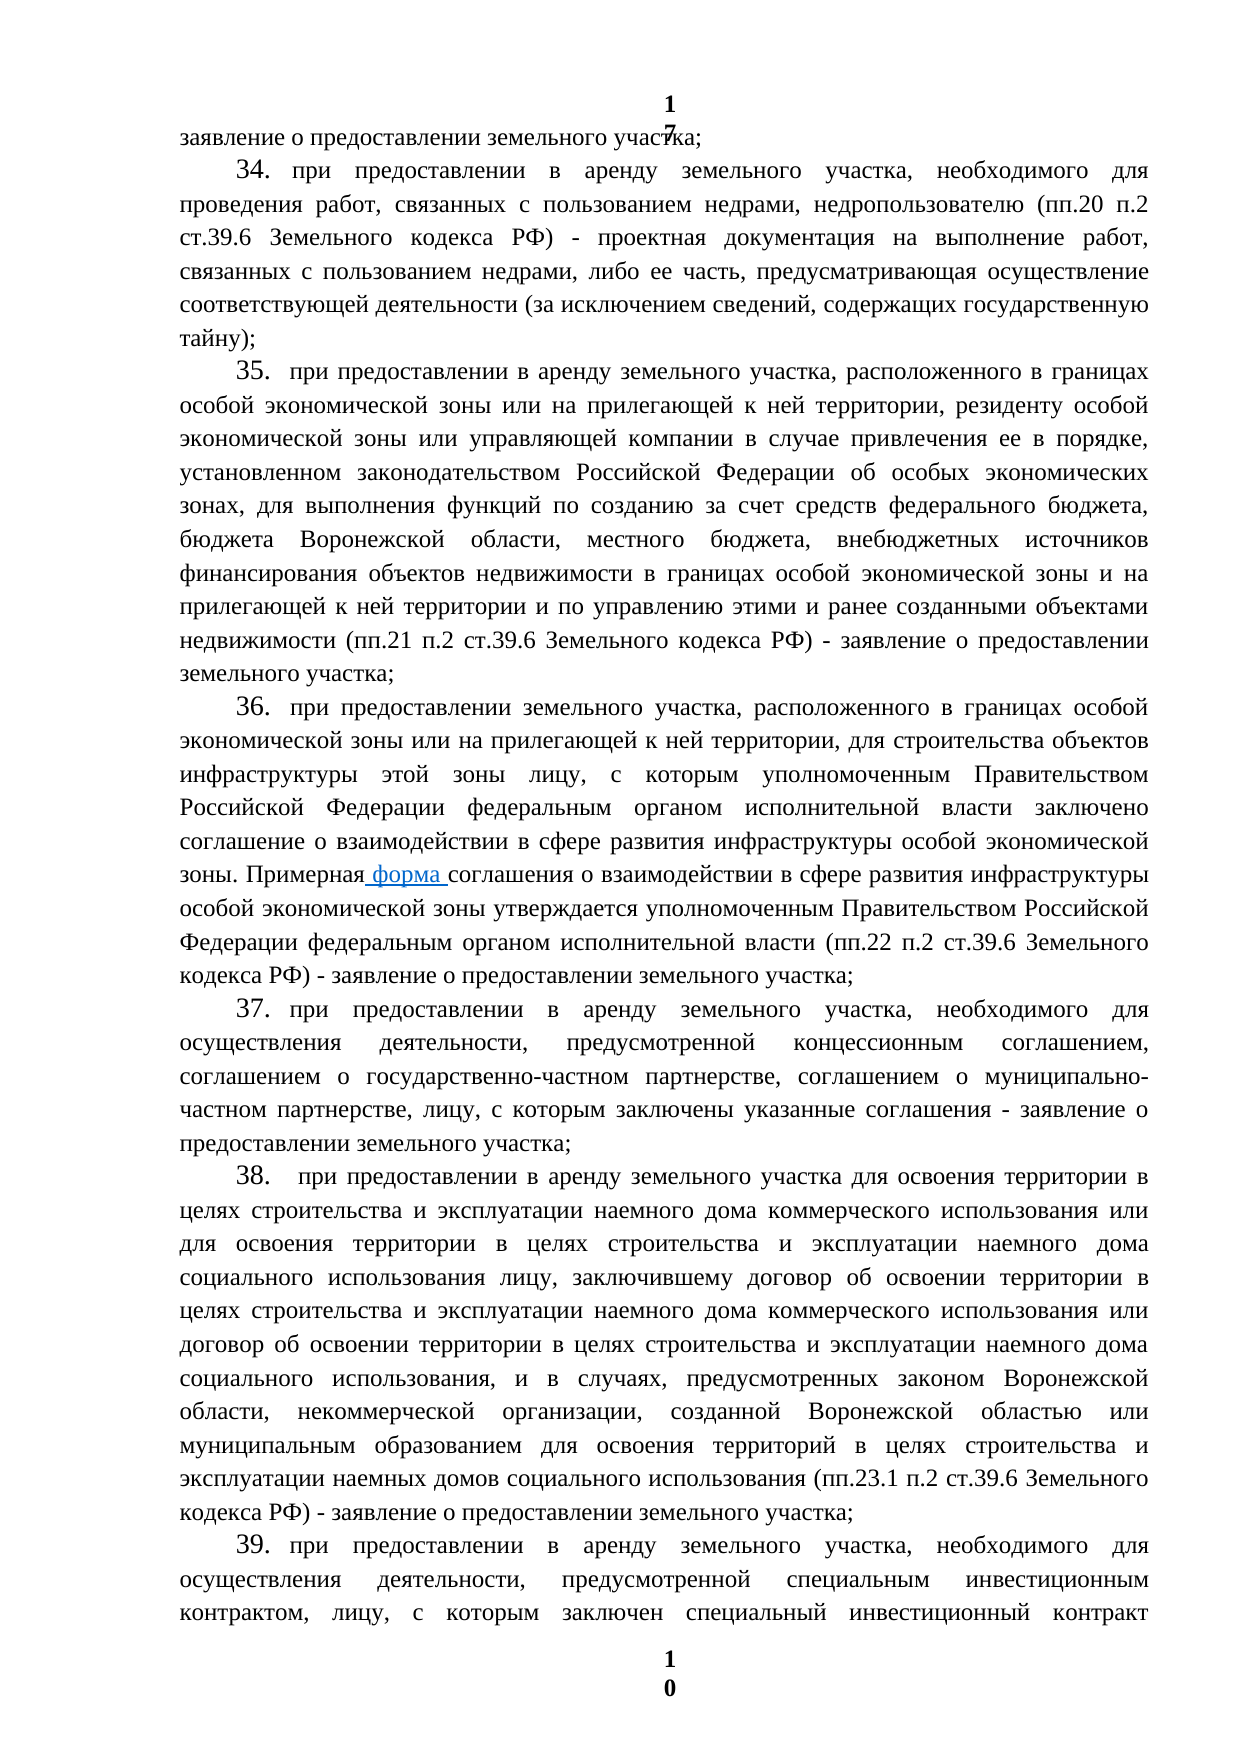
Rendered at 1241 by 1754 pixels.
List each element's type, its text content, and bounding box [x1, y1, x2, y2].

list при предоставлении в аренду земельного участка, расположенного в границах особой экономической зоны или на прилегающей к ней территории, резиденту особой экономической зоны или управляющей компании в случае привлечения ее в порядке, установленном законодательством Российской Федерации об особых экономических зонах, для выполнения функций по созданию за счет средств федерального бюджета, бюджета Воронежской области, местного бюджета, внебюджетных источников финансирования объектов недвижимости в границах особой экономической зоны и на прилегающей к ней территории и по управлению этими и ранее созданными объектами недвижимости (пп.21 п.2 ст.39.6 Земельного кодекса РФ) - заявление о предоставлении земельного участка; [179, 353, 1149, 688]
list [179, 1527, 1149, 1627]
list при предоставлении в аренду земельного участка, необходимого для проведения работ, связанных с пользованием недрами, недропользователю (пп.20 п.2 ст.39.6 Земельного кодекса РФ) - проектная документация на выполнение работ, связанных с пользованием недрами, либо ее часть, предусматривающая осуществление соответствующей деятельности (за исключением сведений, содержащих государственную тайну); [179, 152, 1149, 353]
list при предоставлении земельного участка, расположенного в границах особой экономической зоны или на прилегающей к ней территории, для строительства объектов инфраструктуры этой зоны лицу, с которым уполномоченным Правительством Российской Федерации федеральным органом исполнительной власти заключено соглашение о взаимодействии в сфере развития инфраструктуры особой экономической зоны. Примерная форма соглашения о взаимодействии в сфере развития инфраструктуры особой экономической зоны утверждается уполномоченным Правительством Российской Федерации федеральным органом исполнительной власти (пп.22 п.2 ст.39.6 Земельного кодекса РФ) - заявление о предоставлении земельного участка; [179, 688, 1149, 990]
list при предоставлении в аренду земельного участка, необходимого для осуществления деятельности, предусмотренной концессионным соглашением, соглашением о государственно-частном партнерстве, соглашением о муниципально-частном партнерстве, лицу, с которым заключены указанные соглашения - заявление о предоставлении земельного участка; [179, 990, 1149, 1158]
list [179, 118, 1149, 152]
list при предоставлении в аренду земельного участка для освоения территории в целях строительства и эксплуатации наемного дома коммерческого использования или для освоения территории в целях строительства и эксплуатации наемного дома социального использования лицу, заключившему договор об освоении территории в целях строительства и эксплуатации наемного дома коммерческого использования или договор об освоении территории в целях строительства и эксплуатации наемного дома социального использования, и в случаях, предусмотренных законом Воронежской области, некоммерческой организации, созданной Воронежской областью или муниципальным образованием для освоения территорий в целях строительства и эксплуатации наемных домов социального использования (пп.23.1 п.2 ст.39.6 Земельного кодекса РФ) - заявление о предоставлении земельного участка; [179, 1158, 1149, 1527]
